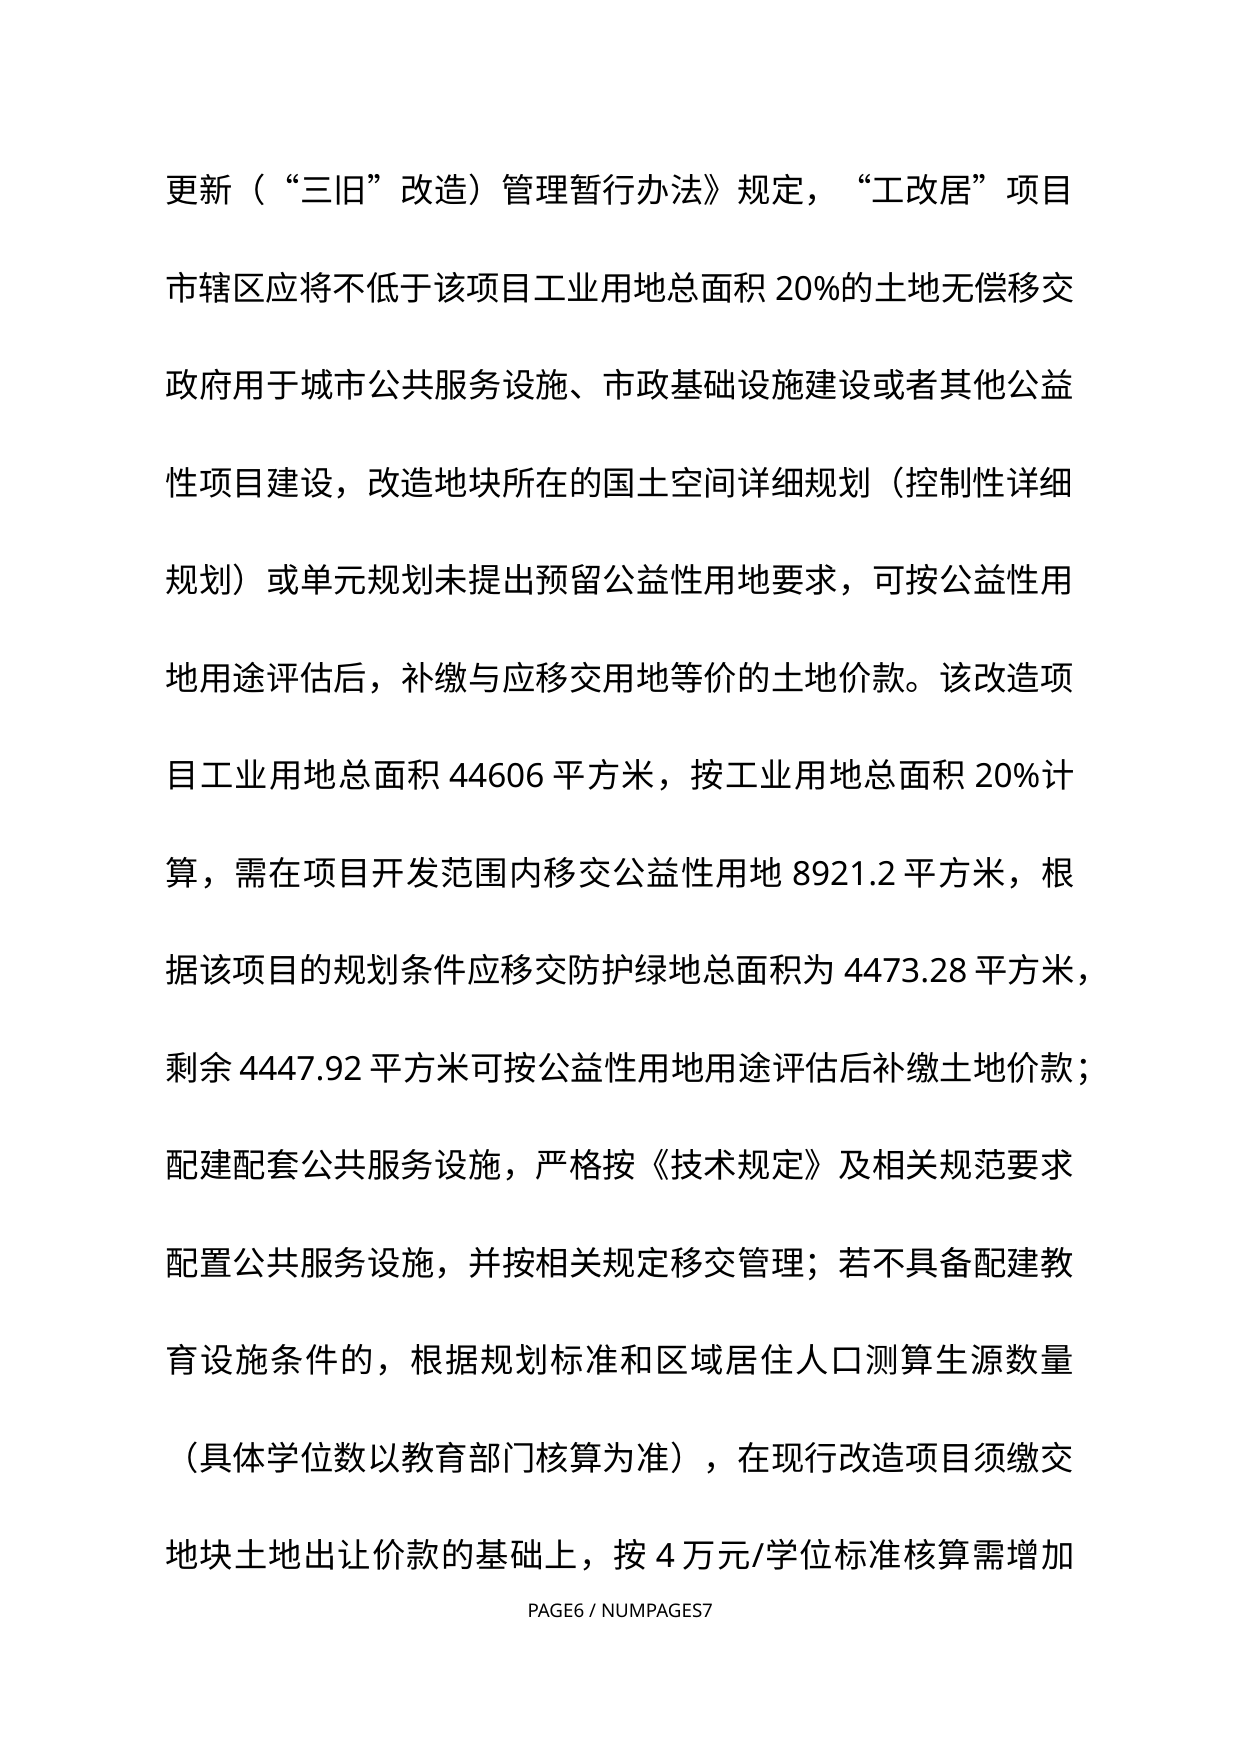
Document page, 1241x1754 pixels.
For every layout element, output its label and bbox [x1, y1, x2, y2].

text [165, 156, 1075, 1586]
